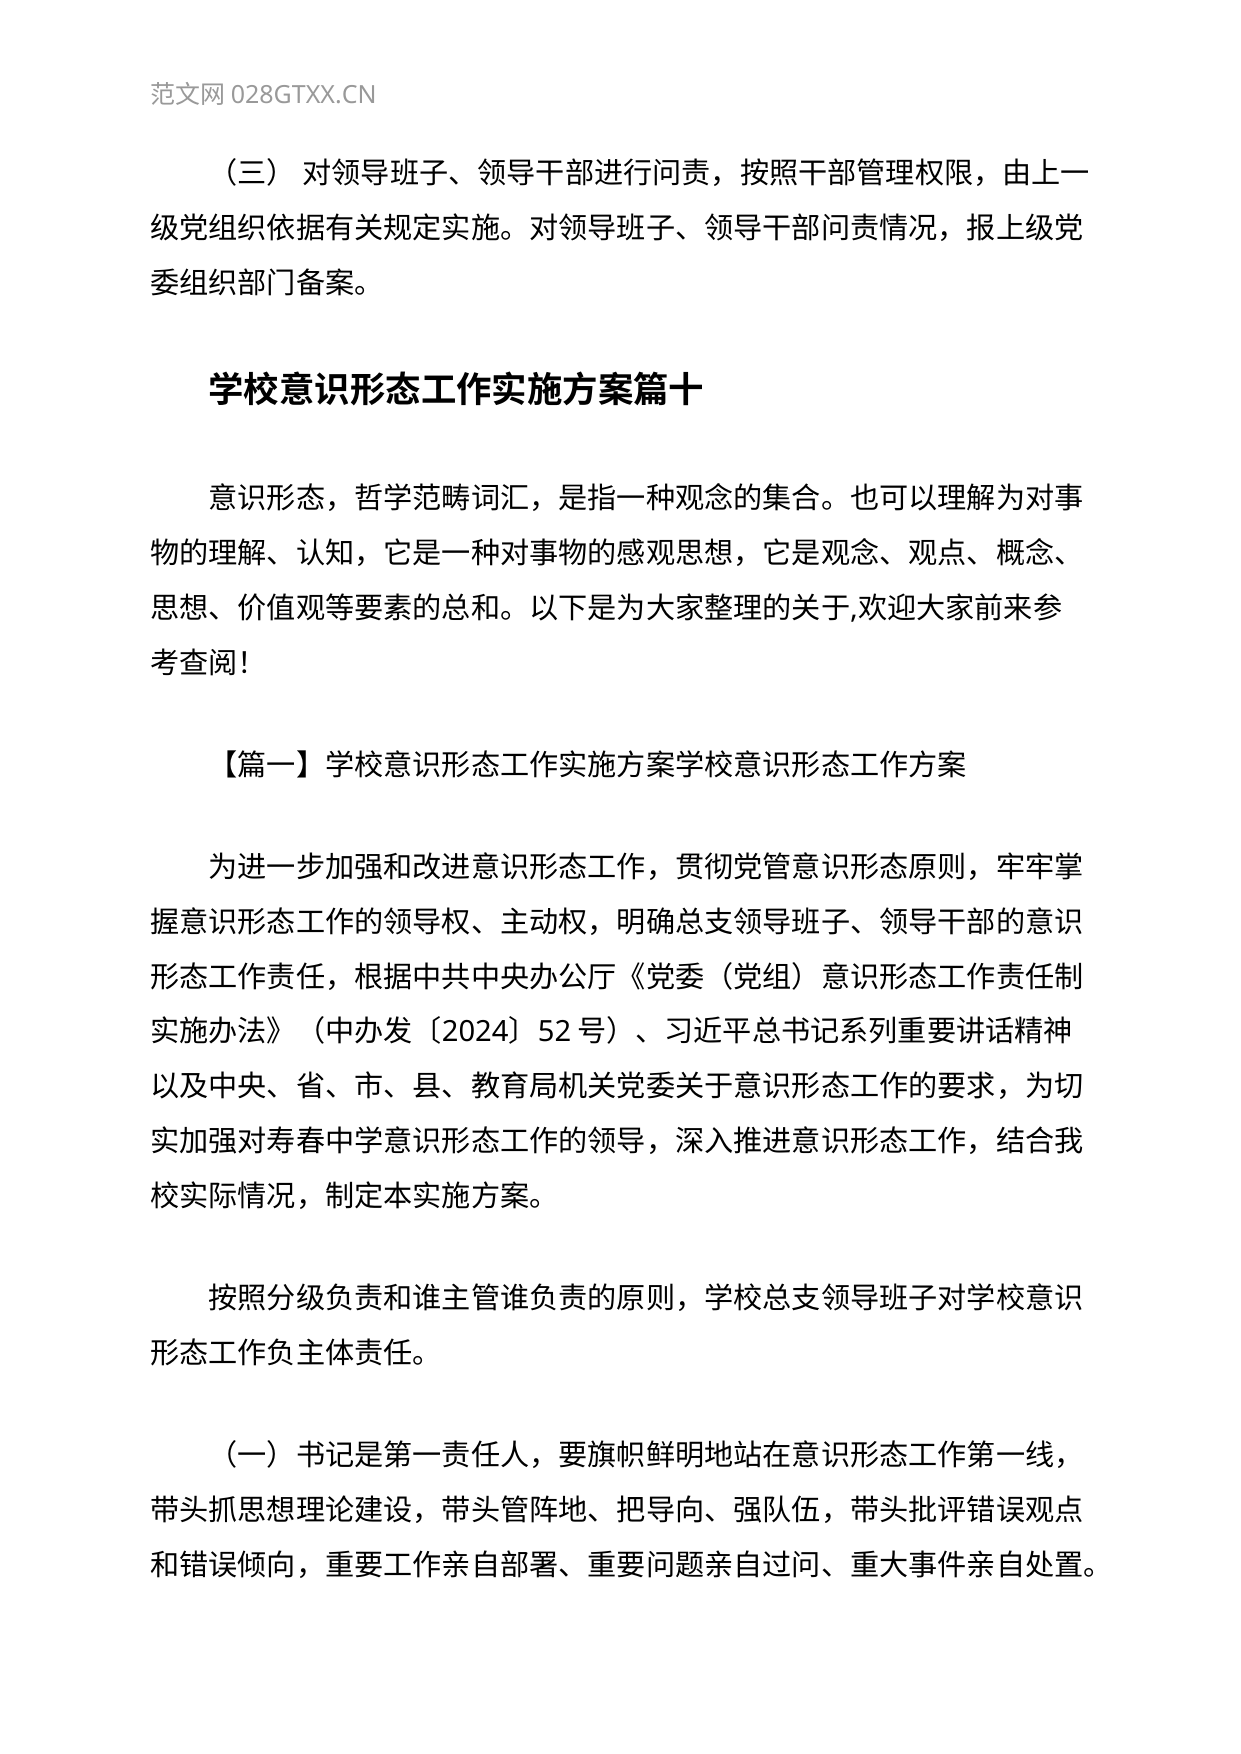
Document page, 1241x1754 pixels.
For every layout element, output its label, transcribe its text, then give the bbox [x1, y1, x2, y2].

text 学校意识形态工作实施方案篇十 [150, 362, 1090, 413]
text 【篇一】学校意识形态工作实施方案学校意识形态工作方案 [150, 742, 1090, 784]
text 意识形态，哲学范畴词汇，是指一种观念的集合。也可以理解为对事物的理解、认知，它是一种对事物的感观思想，它是观念、观点、概念、思想、价值观等要素的总和。以下是为大家整理的关于,欢迎大家前来参考查阅！ [150, 475, 1090, 682]
text 为进一步加强和改进意识形态工作，贯彻党管意识形态原则，牢牢掌握意识形态工作的领导权、主动权，明确总支领导班子、领导干部的意识形态工作责任，根据中共中央办公厅《党委（党组）意识形态工作责任制实施办法》（中办发〔2024〕52号）、习近平总书记系列重要讲话精神以及中央、省、市、县、教育局机关党委关于意识形态工作的要求，为切实加强对寿春中学意识形态工作的领导，深入推进意识形态工作，结合我校实际情况，制定本实施方案。 [150, 843, 1090, 1215]
text （一）书记是第一责任人，要旗帜鲜明地站在意识形态工作第一线，带头抓思想理论建设，带头管阵地、把导向、强队伍，带头批评错误观点和错误倾向，重要工作亲自部署、重要问题亲自过问、重大事件亲自处置。 [150, 1431, 1090, 1583]
text 按照分级负责和谁主管谁负责的原则，学校总支领导班子对学校意识形态工作负主体责任。 [150, 1274, 1090, 1372]
text （三） 对领导班子、领导干部进行问责，按照干部管理权限，由上一级党组织依据有关规定实施。对领导班子、领导干部问责情况，报上级党委组织部门备案。 [150, 150, 1090, 302]
